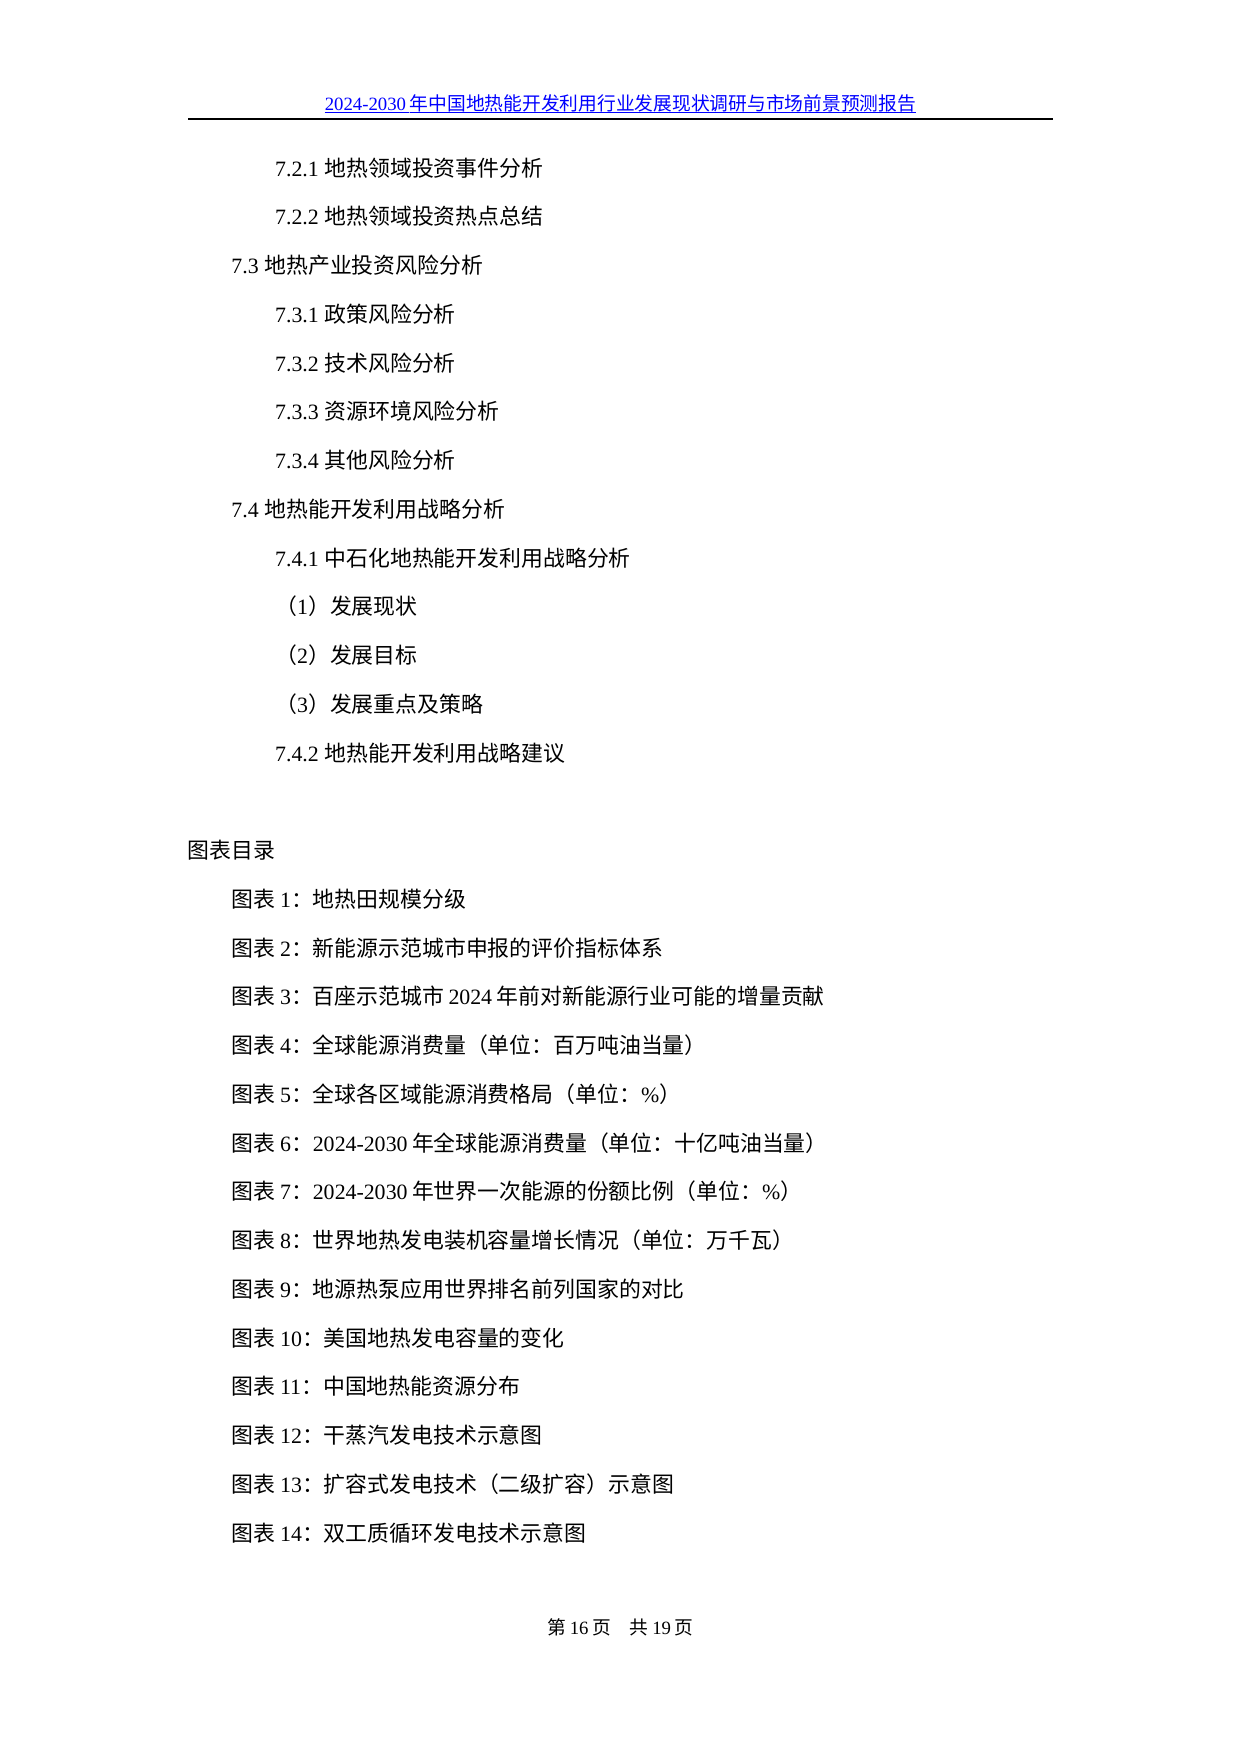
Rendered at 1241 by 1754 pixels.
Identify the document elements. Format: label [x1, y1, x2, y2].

text [187, 150, 1053, 1548]
